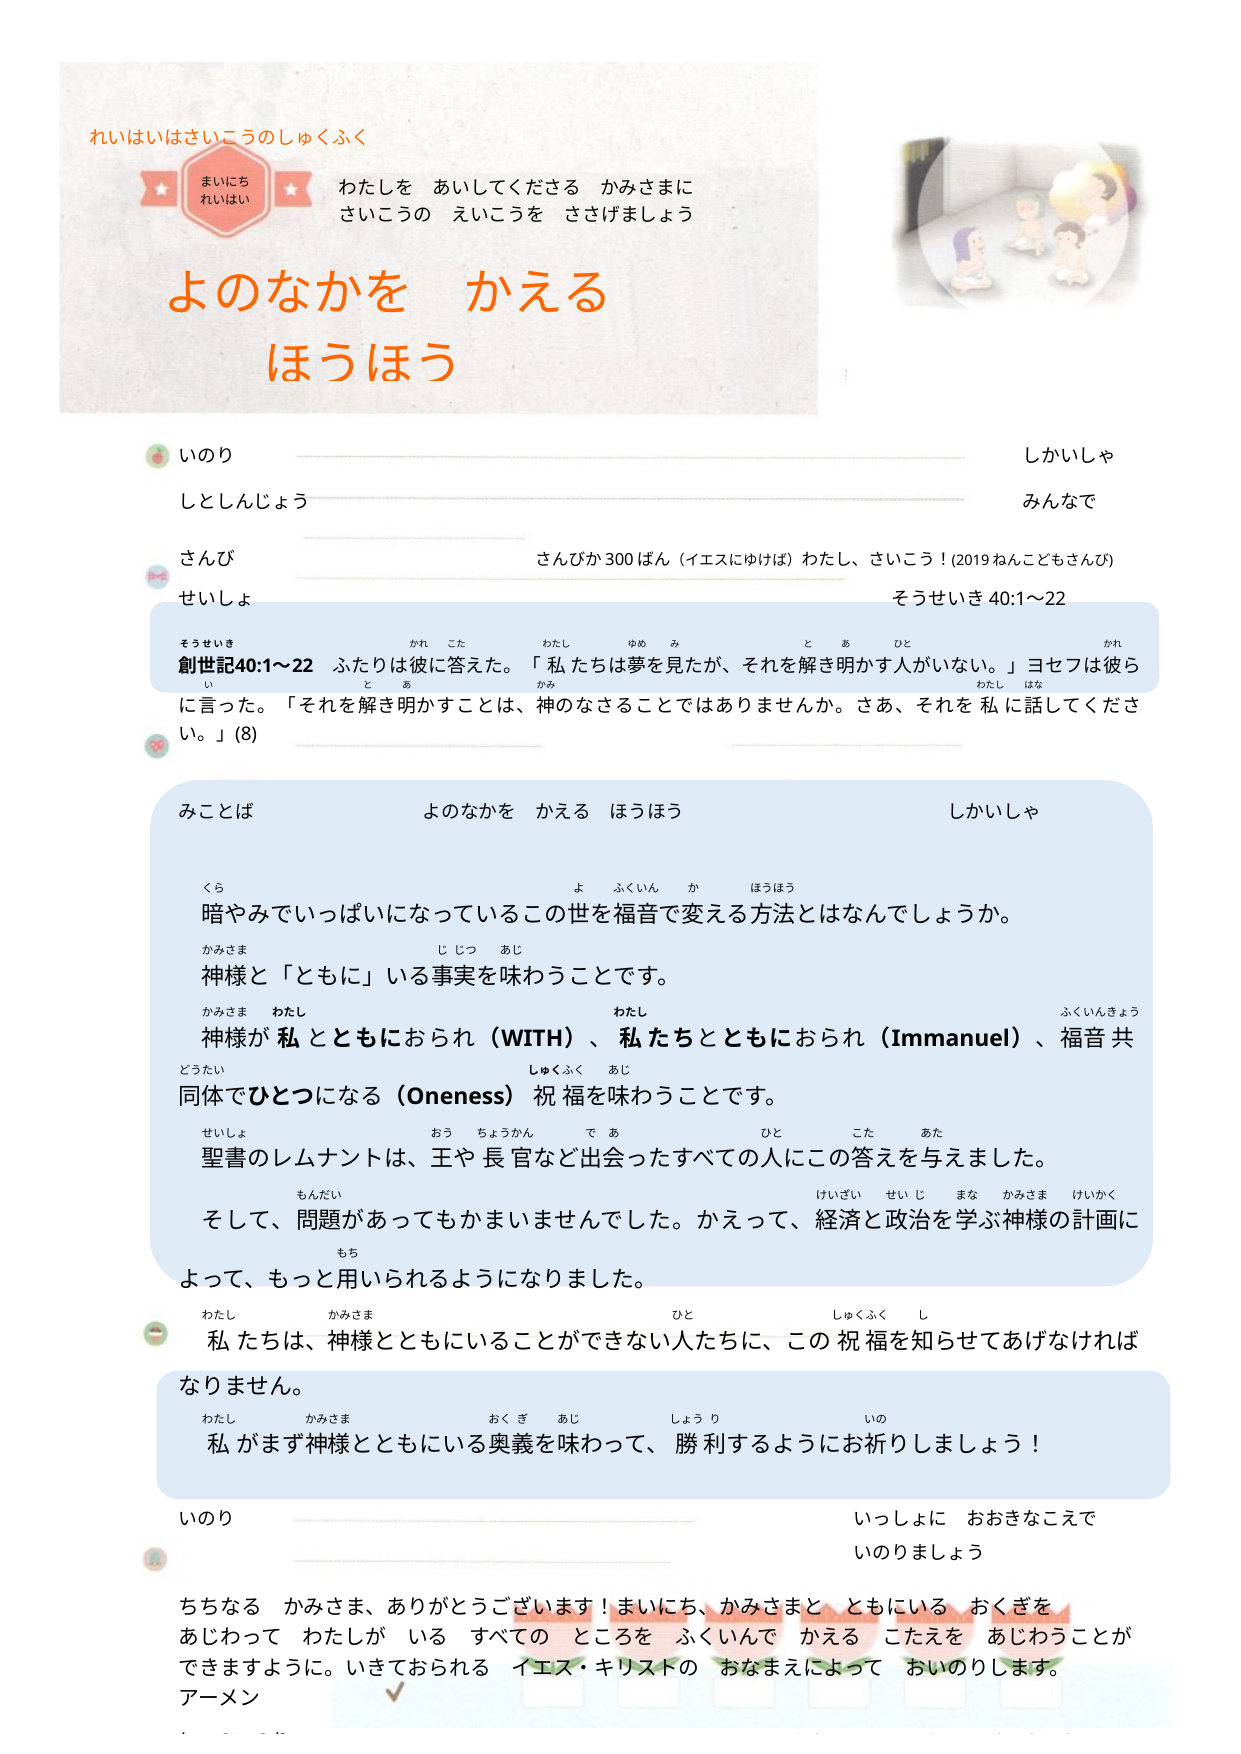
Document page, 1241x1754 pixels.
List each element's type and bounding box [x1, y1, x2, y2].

picture [59, 62, 1174, 1728]
